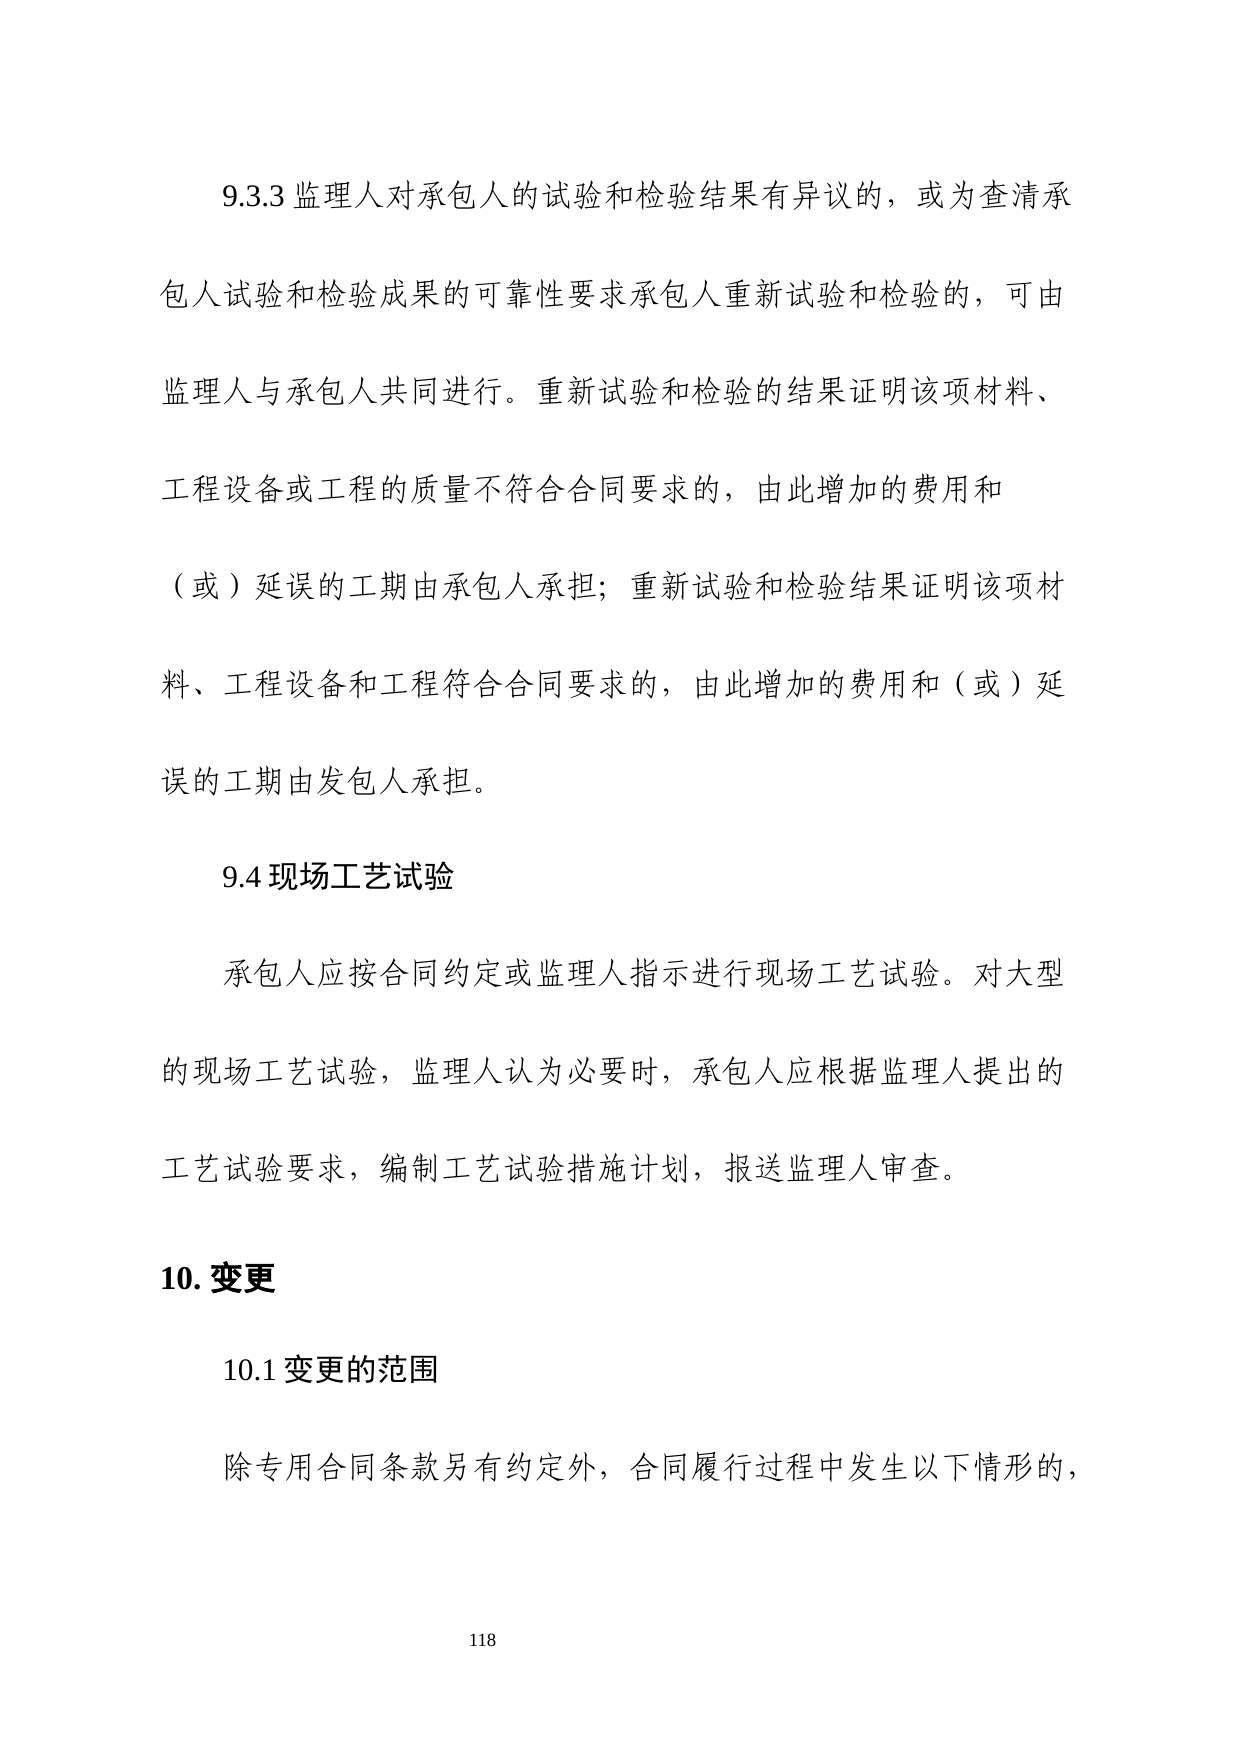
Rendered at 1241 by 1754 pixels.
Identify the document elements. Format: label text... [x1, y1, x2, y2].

text 承包人应按合同约定或监理人指示进行现场工艺试验。对大型的现场工艺试验，监理人认为必要时，承包人应根据监理人提出的工艺试验要求，编制工艺试验措施计划，报送监理人审查。 [159, 939, 1078, 1199]
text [159, 1432, 1078, 1497]
text 10. 变更 [159, 1244, 1078, 1309]
text 10.1变更的范围 [159, 1336, 1078, 1401]
text 9.4现场工艺试验 [159, 842, 1078, 907]
text 9.3.3监理人对承包人的试验和检验结果有异议的，或为查清承包人试验和检验成果的可靠性要求承包人重新试验和检验的，可由监理人与承包人共同进行。重新试验和检验的结果证明该项材料、工程设备或工程的质量不符合合同要求的，由此增加的费用和（或）延误的工期由承包人承担；重新试验和检验结果证明该项材料、工程设备和工程符合合同要求的，由此增加的费用和（或）延误的工期由发包人承担。 [159, 162, 1078, 812]
